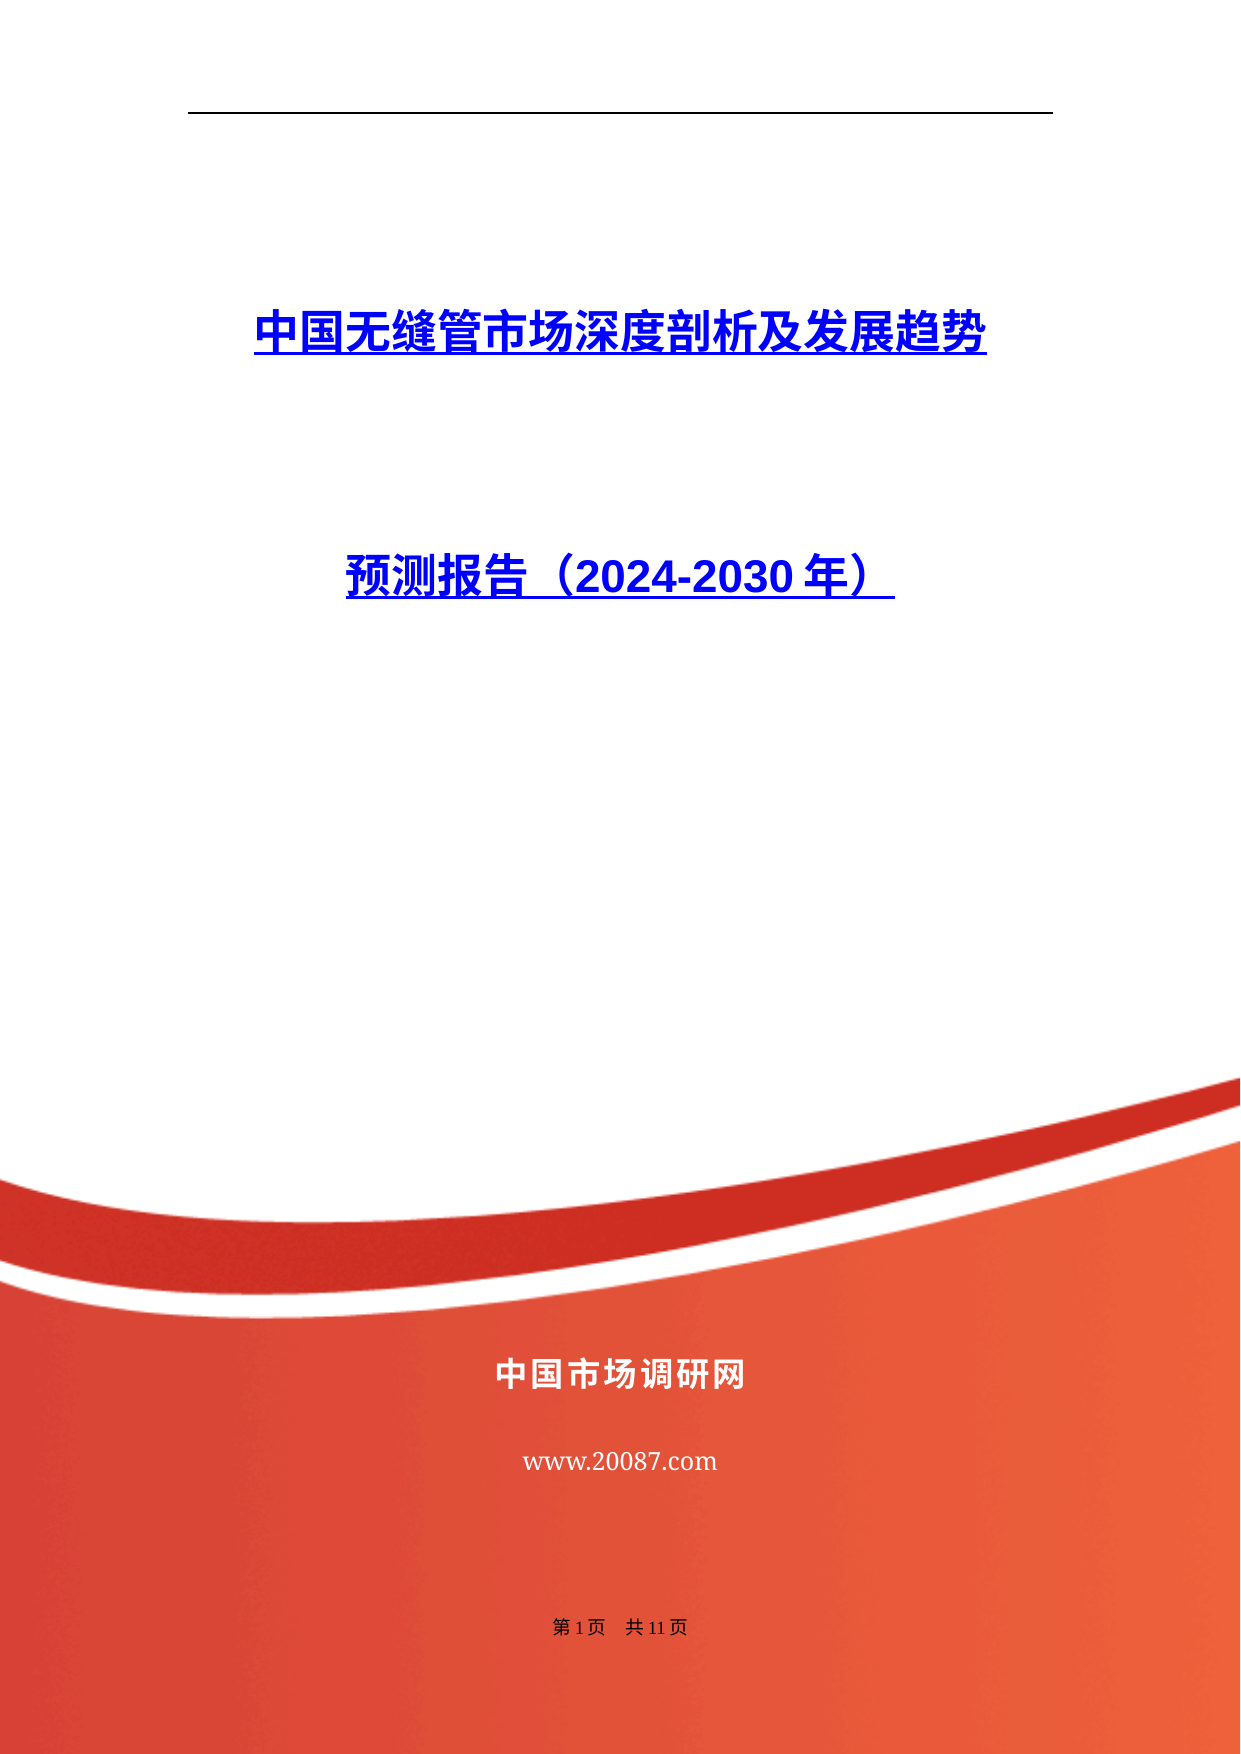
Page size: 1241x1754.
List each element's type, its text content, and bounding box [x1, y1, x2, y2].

picture [0, 1006, 1241, 1754]
subtitle 中国市场调研网 [187, 1339, 1053, 1404]
table_header 中国无缝管市场深度剖析及发展趋势预测报告（2024-2030年） [188, 207, 1053, 773]
text www.20087.com [187, 1428, 1053, 1493]
